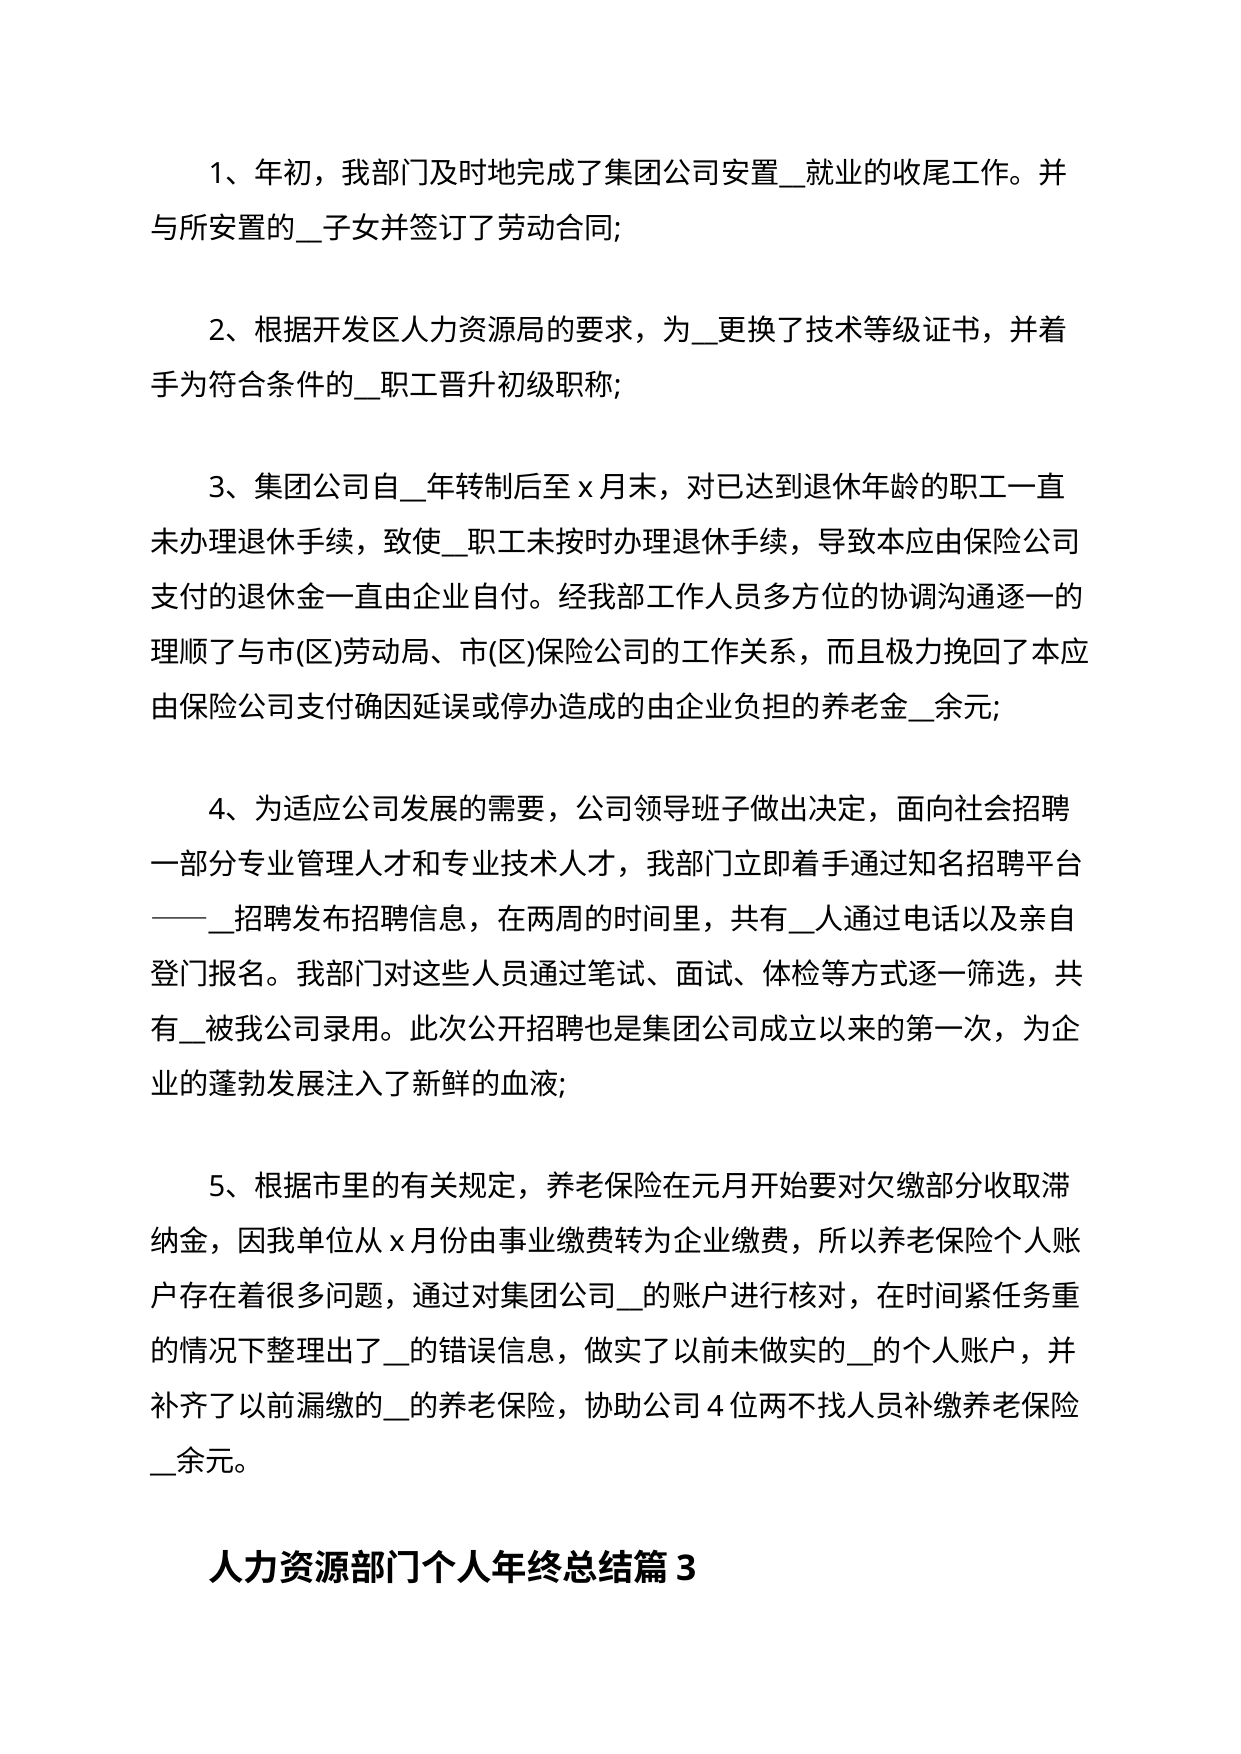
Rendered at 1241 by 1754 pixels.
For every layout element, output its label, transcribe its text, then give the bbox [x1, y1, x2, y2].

text 4、为适应公司发展的需要，公司领导班子做出决定，面向社会招聘一部分专业管理人才和专业技术人才，我部门立即着手通过知名招聘平台——__招聘发布招聘信息，在两周的时间里，共有__人通过电话以及亲自登门报名。我部门对这些人员通过笔试、面试、体检等方式逐一筛选，共有__被我公司录用。此次公开招聘也是集团公司成立以来的第一次，为企业的蓬勃发展注入了新鲜的血液; [150, 786, 1090, 1103]
text 人力资源部门个人年终总结篇3 [150, 1539, 1090, 1591]
text 2、根据开发区人力资源局的要求，为__更换了技术等级证书，并着手为符合条件的__职工晋升初级职称; [150, 307, 1090, 404]
text 5、根据市里的有关规定，养老保险在元月开始要对欠缴部分收取滞纳金，因我单位从x月份由事业缴费转为企业缴费，所以养老保险个人账户存在着很多问题，通过对集团公司__的账户进行核对，在时间紧任务重的情况下整理出了__的错误信息，做实了以前未做实的__的个人账户，并补齐了以前漏缴的__的养老保险，协助公司4位两不找人员补缴养老保险__余元。 [150, 1163, 1090, 1480]
text 1、年初，我部门及时地完成了集团公司安置__就业的收尾工作。并与所安置的__子女并签订了劳动合同; [150, 150, 1090, 247]
text 3、集团公司自__年转制后至x月末，对已达到退休年龄的职工一直未办理退休手续，致使__职工未按时办理退休手续，导致本应由保险公司支付的退休金一直由企业自付。经我部工作人员多方位的协调沟通逐一的理顺了与市(区)劳动局、市(区)保险公司的工作关系，而且极力挽回了本应由保险公司支付确因延误或停办造成的由企业负担的养老金__余元; [150, 464, 1090, 726]
